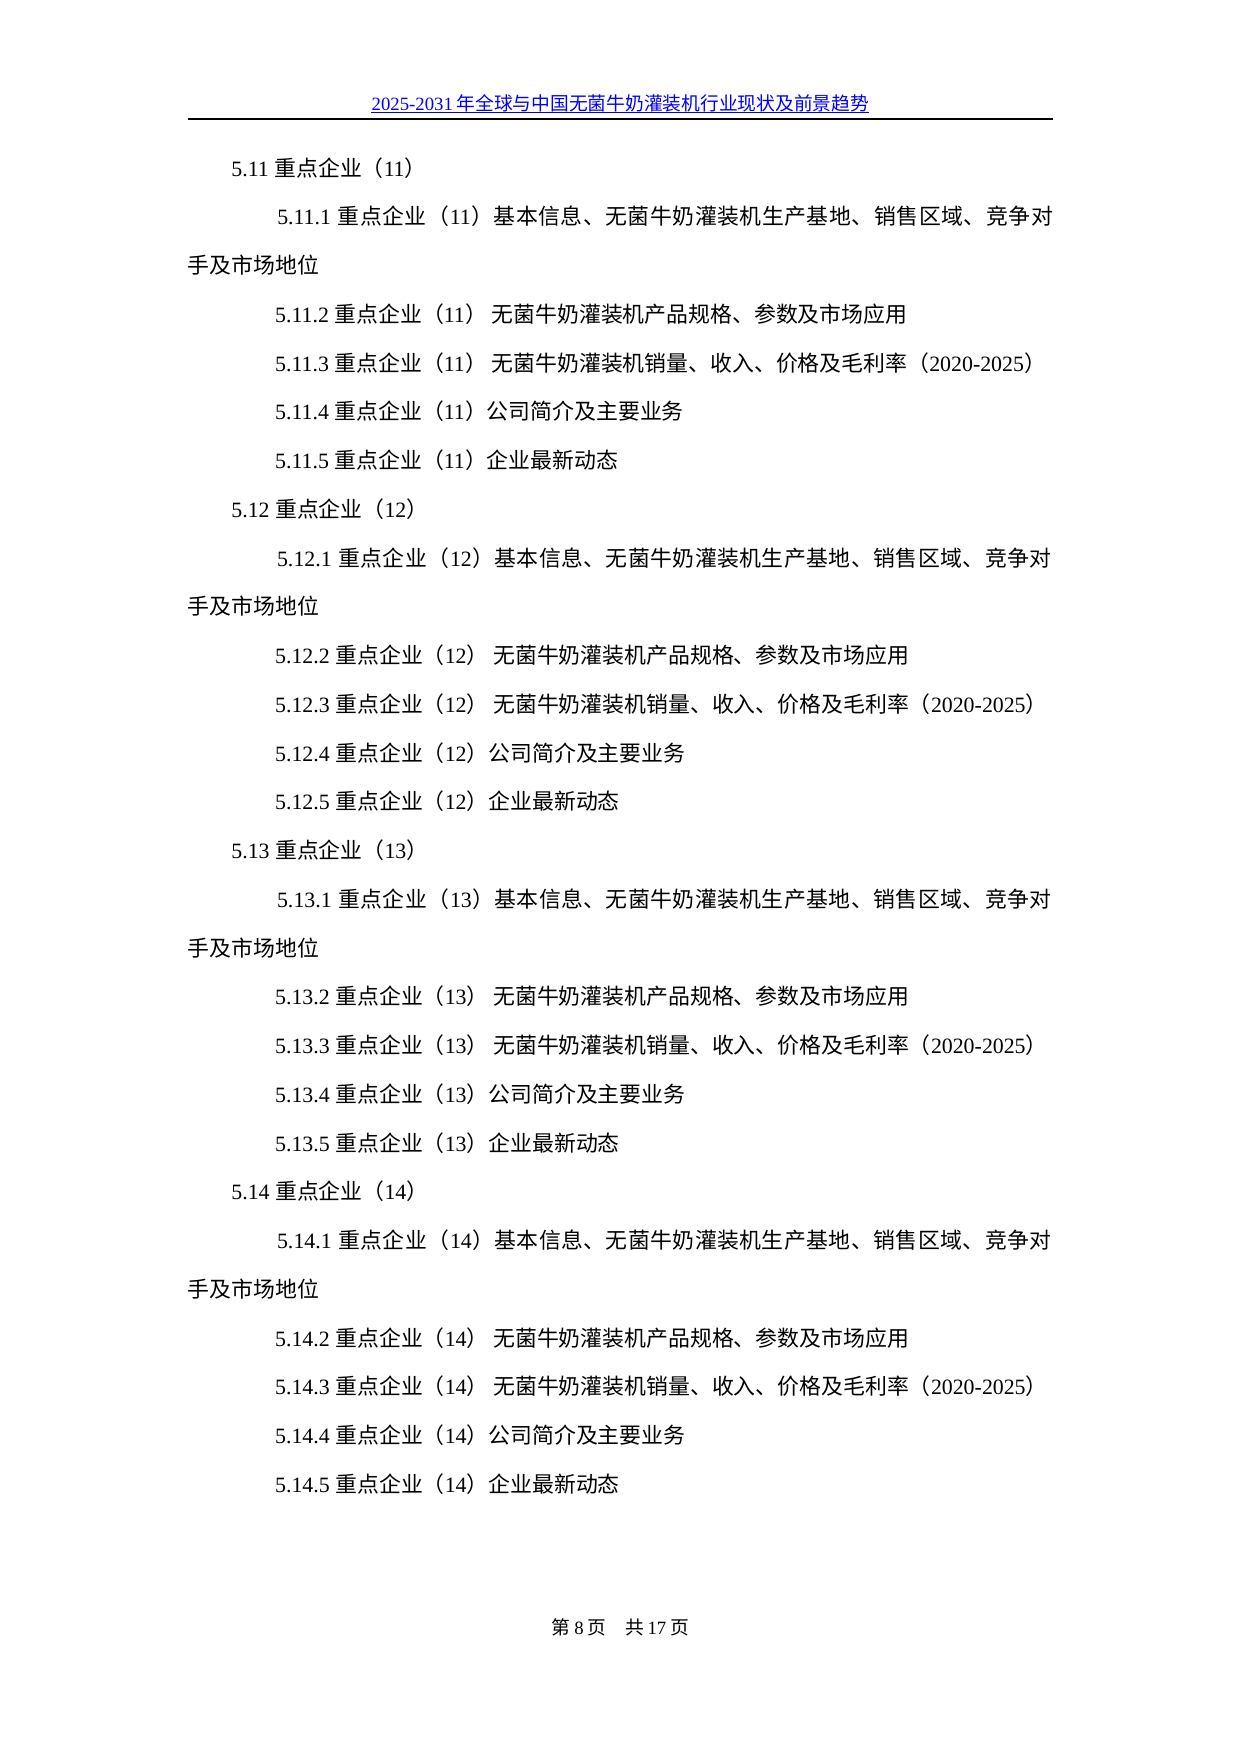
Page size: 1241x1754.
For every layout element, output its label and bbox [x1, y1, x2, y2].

text [187, 150, 1053, 1499]
